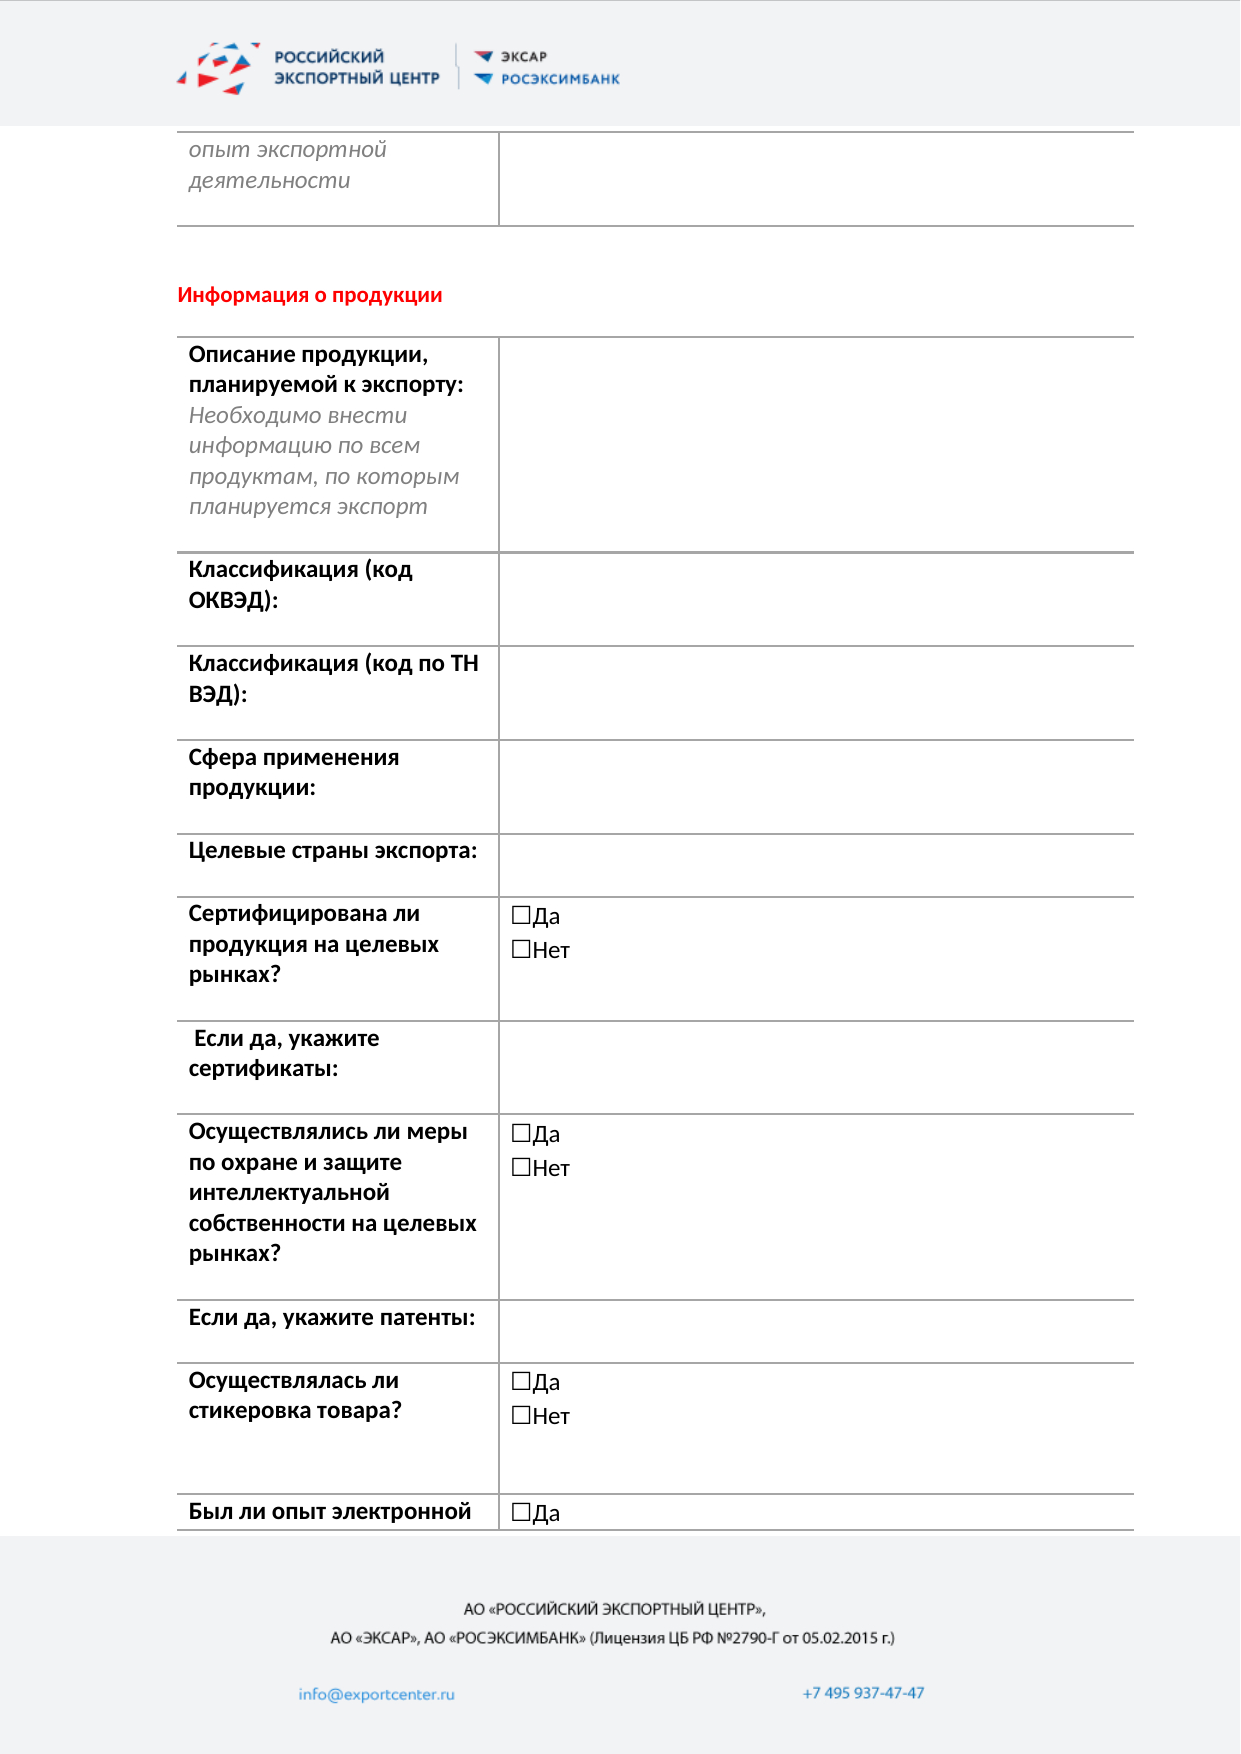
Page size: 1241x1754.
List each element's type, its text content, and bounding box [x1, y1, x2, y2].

table_cell Целевые страны экспорта: [177, 835, 498, 896]
table_cell [500, 133, 1133, 225]
table_cell [500, 1301, 1133, 1362]
table_cell [500, 835, 1133, 896]
table_cell [500, 647, 1133, 739]
table_cell Осуществлялись ли меры по охране и защите интеллектуальной собственности на целевых рынках? [177, 1115, 498, 1298]
picture [0, 0, 1241, 126]
table_cell Да Нет [500, 1495, 1133, 1529]
table_header [500, 338, 1133, 551]
table_cell Если да, укажите патенты: [177, 1301, 498, 1362]
table_cell [500, 741, 1133, 832]
table_cell Да Нет [500, 1364, 1133, 1493]
table_cell Сертифицирована ли продукция на целевых рынках? [177, 898, 498, 1020]
table_cell Да Нет [500, 898, 1133, 1020]
table_cell Осуществлялась ли стикеровка товара? [177, 1364, 498, 1493]
table_header Описание продукции, планируемой к экспорту: Необходимо внести информацию по всем продуктам, по которым планируется экспорт [177, 338, 498, 551]
table_cell [500, 1022, 1133, 1113]
text Информация о продукции [177, 280, 1152, 308]
table_cell Классификация (код ОКВЭД): [177, 554, 498, 645]
picture [0, 1536, 1241, 1754]
table_cell Классификация (код по ТН ВЭД): [177, 647, 498, 739]
table_cell [500, 554, 1133, 645]
table_cell Да Нет [500, 1115, 1133, 1298]
table_cell Если да, укажите сертификаты: [177, 1022, 498, 1113]
table_cell Был ли опыт электронной торговли в РФ? [177, 1495, 498, 1529]
table_cell Сфера применения продукции: [177, 741, 498, 832]
